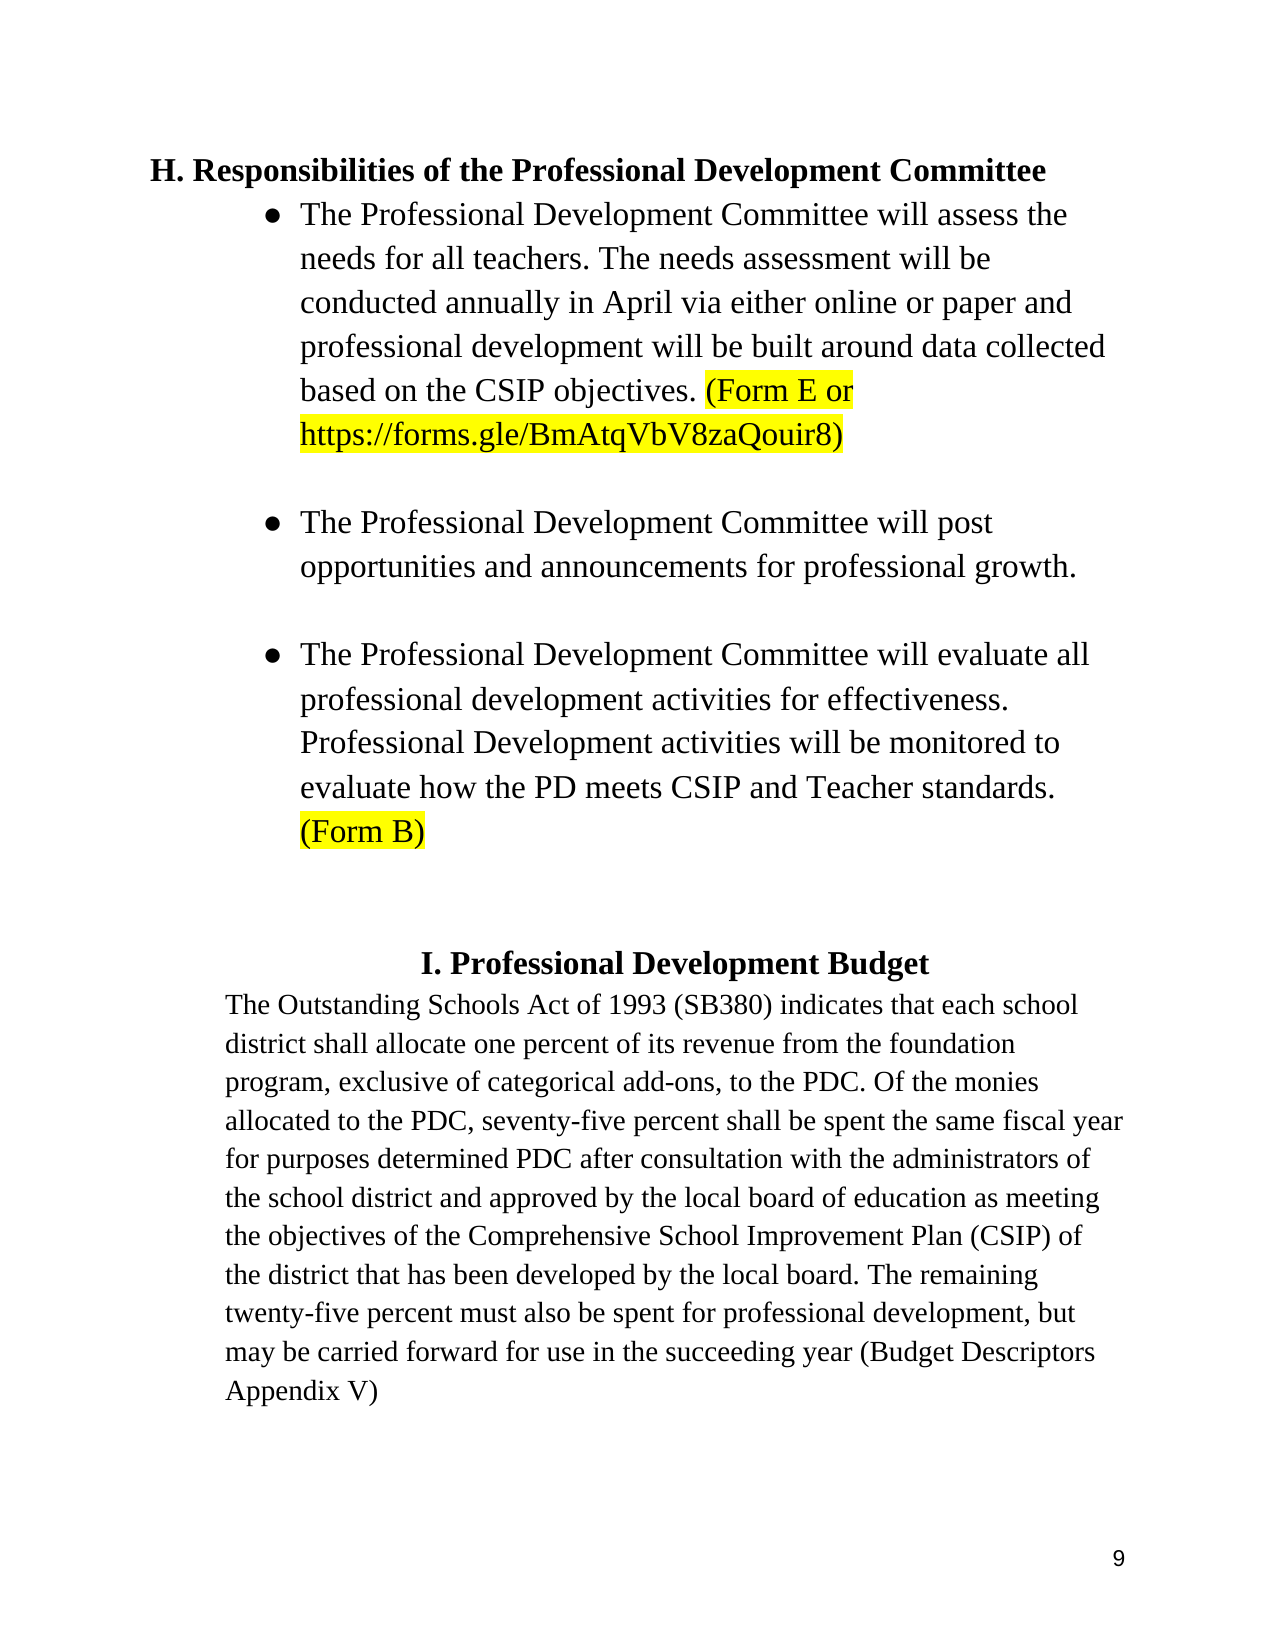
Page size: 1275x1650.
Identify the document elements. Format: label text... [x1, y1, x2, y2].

list The Professional Development Committee will assess the needs for all teachers. The needs assessment will be conducted annually in April via either online or paper and professional development will be built around data collected based on the CSIP objectives. (Form E or https://forms.gle/BmAtqVbV8zaQouir8) [262, 194, 1125, 453]
list The Professional Development Committee will evaluate all professional development activities for effectiveness. Professional Development activities will be monitored to evaluate how the PD meets CSIP and Teacher standards. (Form B) [262, 635, 1125, 849]
text I. Professional Development Budget [225, 943, 1125, 981]
list The Professional Development Committee will post opportunities and announcements for professional growth. [262, 502, 1125, 585]
text H. Responsibilities of the Professional Development Committee [150, 150, 1125, 188]
text The Outstanding Schools Act of 1993 (SB380) indicates that each school district shall allocate one percent of its revenue from the foundation program, exclusive of categorical add-ons, to the PDC. Of the monies allocated to the PDC, seventy-five percent shall be spent the same fiscal year for purposes determined PDC after consultation with the administrators of the school district and approved by the local board of education as meeting the objectives of the Comprehensive School Improvement Plan (CSIP) of the district that has been developed by the local board. The remaining twenty-five percent must also be spent for professional development, but may be carried forward for use in the succeeding year (Budget Descriptors Appendix V) [225, 987, 1125, 1406]
